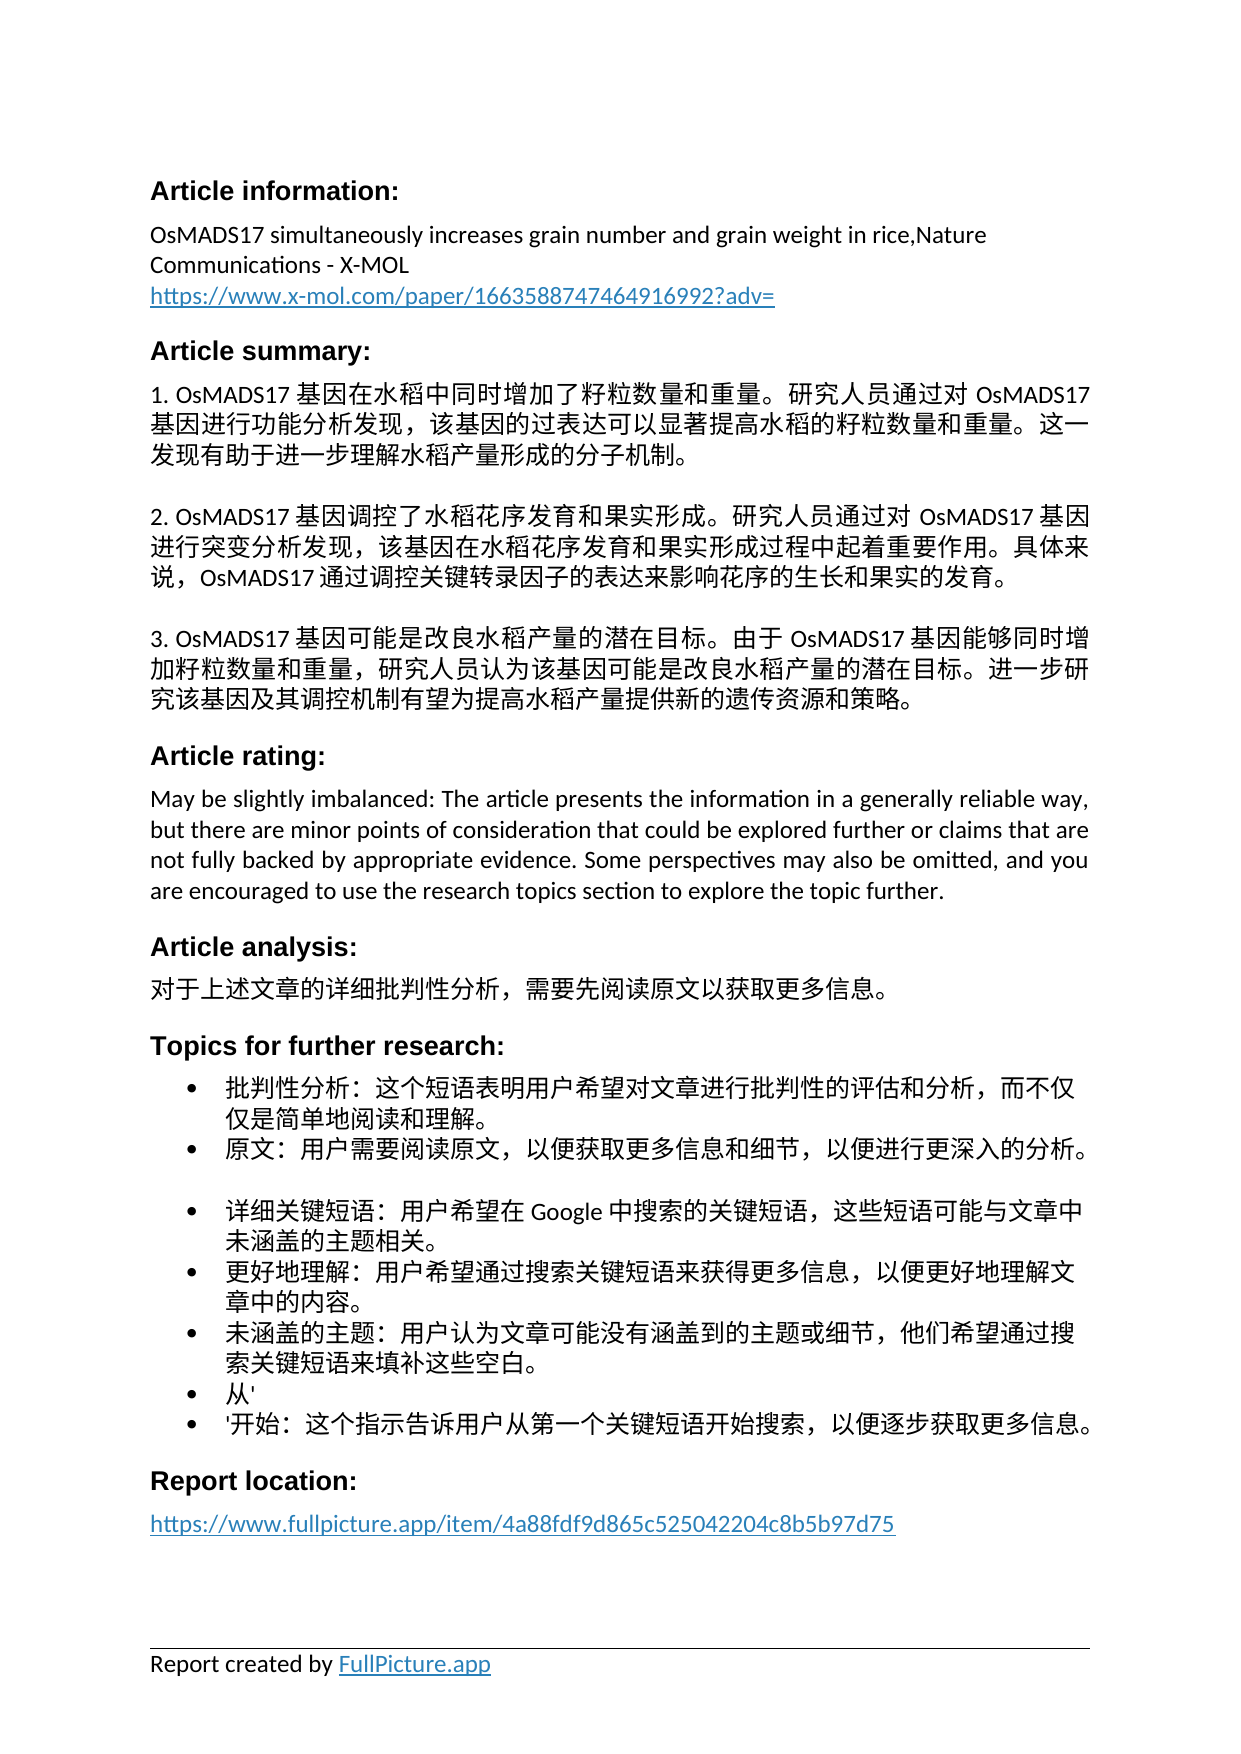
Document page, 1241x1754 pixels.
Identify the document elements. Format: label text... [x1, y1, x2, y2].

subtitle Topics for further research: [150, 1030, 1090, 1061]
subtitle Report location: [150, 1465, 1090, 1496]
text 1. OsMADS17基因在水稻中同时增加了籽粒数量和重量。研究人员通过对OsMADS17基因进行功能分析发现，该基因的过表达可以显著提高水稻的籽粒数量和重量。这一发现有助于进一步理解水稻产量形成的分子机制。 [150, 379, 1090, 471]
list 未涵盖的主题：用户认为文章可能没有涵盖到的主题或细节，他们希望通过搜索关键短语来填补这些空白。 [187, 1318, 1090, 1379]
list 批判性分析：这个短语表明用户希望对文章进行批判性的评估和分析，而不仅仅是简单地阅读和理解。 [187, 1074, 1090, 1135]
list '开始：这个指示告诉用户从第一个关键短语开始搜索，以便逐步获取更多信息。 [187, 1409, 1090, 1440]
subtitle Article analysis: [150, 931, 1090, 962]
list 详细关键短语：用户希望在 Google 中搜索的关键短语，这些短语可能与文章中未涵盖的主题相关。 [187, 1196, 1090, 1257]
text https://www.fullpicture.app/item/4a88fdf9d865c525042204c8b5b97d75 [150, 1509, 1090, 1539]
subtitle Article information: [150, 175, 1090, 206]
list 更好地理解：用户希望通过搜索关键短语来获得更多信息，以便更好地理解文章中的内容。 [187, 1257, 1090, 1318]
text 3. OsMADS17基因可能是改良水稻产量的潜在目标。由于OsMADS17基因能够同时增加籽粒数量和重量，研究人员认为该基因可能是改良水稻产量的潜在目标。进一步研究该基因及其调控机制有望为提高水稻产量提供新的遗传资源和策略。 [150, 623, 1090, 715]
text May be slightly imbalanced: The article presents the information in a generally reliable way, but there are minor points of consideration that could be explored further or claims that are not fully backed by appropriate evidence. Some perspectives may also be omitted, and you are encouraged to use the research topics section to explore the topic further. [150, 783, 1090, 906]
text OsMADS17 simultaneously increases grain number and grain weight in rice,Nature Communications - X-MOLhttps://www.x-mol.com/paper/1663588747464916992?adv= [150, 219, 1090, 310]
text 2. OsMADS17基因调控了水稻花序发育和果实形成。研究人员通过对OsMADS17基因进行突变分析发现，该基因在水稻花序发育和果实形成过程中起着重要作用。具体来说，OsMADS17通过调控关键转录因子的表达来影响花序的生长和果实的发育。 [150, 501, 1090, 593]
list 原文：用户需要阅读原文，以便获取更多信息和细节，以便进行更深入的分析。 [187, 1135, 1090, 1196]
text 对于上述文章的详细批判性分析，需要先阅读原文以获取更多信息。 [150, 974, 1090, 1005]
subtitle Article summary: [150, 335, 1090, 367]
list 从' [187, 1379, 1090, 1409]
subtitle Article rating: [150, 740, 1090, 771]
